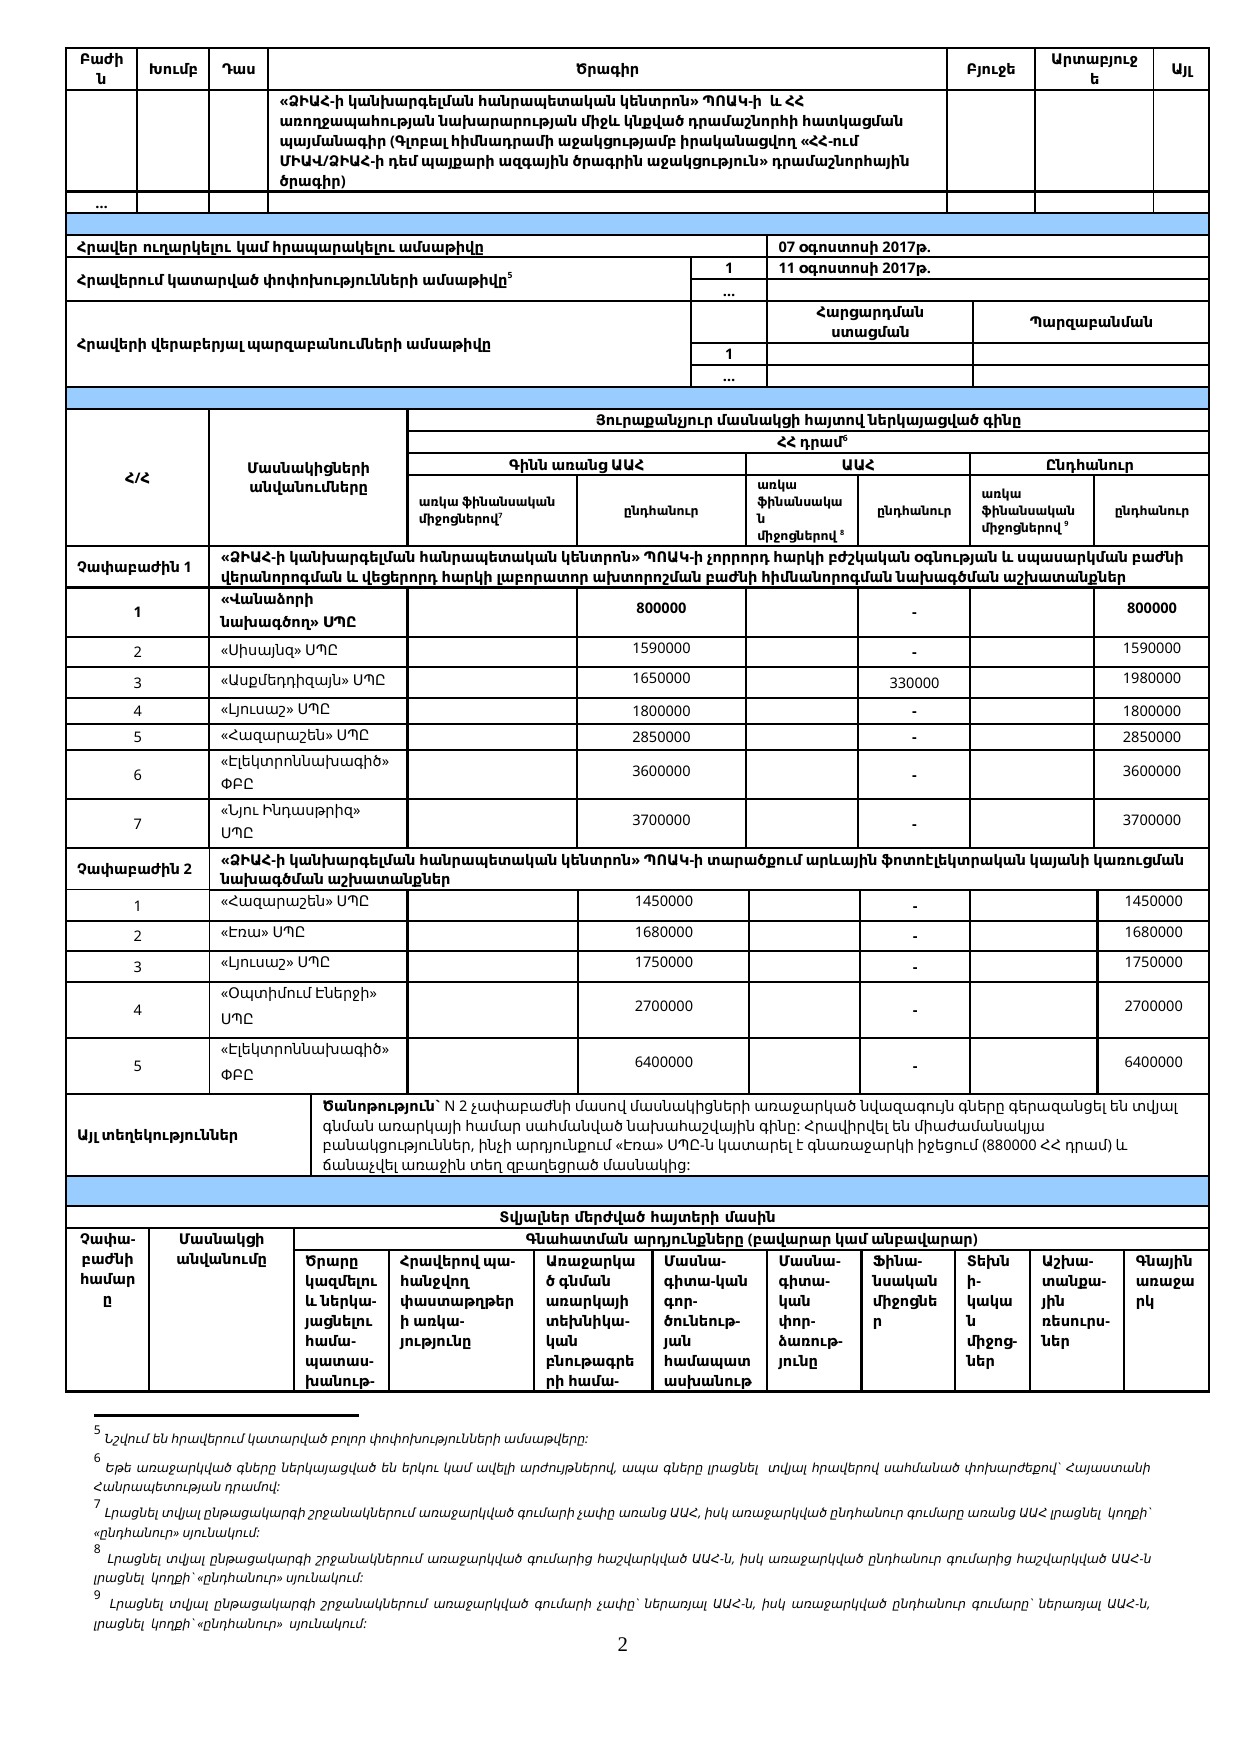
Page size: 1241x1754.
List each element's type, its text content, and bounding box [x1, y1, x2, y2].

table_cell [768, 280, 1208, 300]
table_cell 3600000 [1095, 751, 1208, 798]
table_cell - [861, 922, 969, 950]
table_cell [747, 800, 857, 847]
table_cell 5 [67, 1039, 209, 1093]
table_cell Չափաբաժին 2 [67, 849, 209, 889]
table_cell [971, 983, 1096, 1037]
table_cell ընդհանուր [578, 476, 745, 544]
table_cell 2700000 [1099, 983, 1208, 1037]
table_cell 1650000 [578, 668, 745, 697]
table_cell [768, 366, 972, 386]
table_cell [747, 668, 857, 697]
table_cell [409, 891, 577, 919]
table_cell 4 [67, 699, 208, 723]
table_cell Բաժին [67, 49, 136, 89]
table_cell … [67, 193, 136, 212]
table_cell Ծանոթություն` N 2 չափաբաժնի մասով մասնակիցների առաջարկած նվազագույն գները գերազանցել են տվյալ գնման առարկայի համար սահմանված նախահաշվային գինը: Հրավիրվել են միաժամանակյա բանակցություններ, ինչի արդյունքում «Էռա» ՍՊԸ-ն կատարել է գնառաջարկի իջեցում (880000 ՀՀ դրամ) և ճանաչվել առաջին տեղ զբաղեցրած մասնակից: [312, 1095, 1208, 1175]
table_cell [768, 344, 972, 364]
table_cell ԱԱՀ [747, 454, 969, 474]
table_cell Յուրաքանչյուր մասնակցի հայտով ներկայացված գինը [409, 410, 1208, 430]
table_cell - [859, 725, 969, 749]
table_cell 2 [67, 638, 208, 666]
table_cell [971, 922, 1096, 950]
table_cell Գնային առաջարկ [1125, 1251, 1208, 1390]
table_cell առկա ֆինանսական միջոցներով [971, 476, 1093, 544]
table_cell 1 [692, 344, 766, 364]
table_cell [971, 1039, 1096, 1093]
table_cell [138, 193, 208, 212]
table_cell Հարցարդման ստացման [768, 302, 972, 342]
table_cell Չափա-բաժնի համարը [67, 1229, 148, 1390]
table_cell 1800000 [578, 699, 745, 723]
table_cell [971, 638, 1093, 666]
table_cell 6400000 [1099, 1039, 1208, 1093]
table_cell 6400000 [579, 1039, 748, 1093]
table_cell 1590000 [1095, 638, 1208, 666]
table_cell [971, 952, 1096, 981]
table_cell [409, 800, 576, 847]
table_cell 2850000 [1095, 725, 1208, 749]
table_cell Հ/Հ [67, 410, 208, 544]
table_cell [974, 366, 1208, 386]
table_cell 3700000 [1095, 800, 1208, 847]
table_cell [67, 214, 1208, 234]
table_cell «Վանաձորի նախագծող» ՍՊԸ [210, 589, 406, 636]
table_cell [747, 751, 857, 798]
table_cell [67, 1177, 1208, 1205]
table_cell 3700000 [578, 800, 745, 847]
table_cell 1450000 [1099, 891, 1208, 919]
table_cell 7 [67, 800, 208, 847]
table_cell Մասնակցի անվանումը [150, 1229, 293, 1390]
table_cell Հրավեր ուղարկելու կամ հրապարակելու ամսաթիվը [67, 236, 766, 256]
table_cell Տվյալներ մերժված հայտերի մասին [67, 1207, 1208, 1227]
table_cell [971, 800, 1093, 847]
table_cell 1680000 [579, 922, 748, 950]
table_cell Չափաբաժին 1 [67, 547, 208, 586]
table_cell [971, 589, 1093, 636]
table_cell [390, 1251, 533, 1390]
table_cell 1450000 [579, 891, 748, 919]
table_cell «Լյուսաշ» ՍՊԸ [210, 952, 406, 981]
table_cell - [859, 751, 969, 798]
table_cell - [859, 638, 969, 666]
table_cell [210, 91, 267, 190]
table_cell Արտաբյուջե [1036, 49, 1153, 89]
table_cell [948, 193, 1034, 212]
table_cell [269, 193, 946, 212]
table_cell … [692, 366, 766, 386]
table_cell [768, 1251, 860, 1390]
table_cell «ՁԻԱՀ-ի կանխարգելման հանրապետական կենտրոն» ՊՈԱԿ-ի տարածքում արևային ֆոտոէլեկտրական կայանի կառուցման նախագծման աշխատանքներ [210, 849, 1208, 889]
table_cell Մասնակիցների անվանումները [210, 410, 406, 544]
table_cell - [861, 983, 969, 1037]
table_cell 800000 [578, 589, 745, 636]
table_cell Դաս [210, 49, 267, 89]
table_cell [750, 952, 859, 981]
table_cell - [859, 699, 969, 723]
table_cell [863, 1251, 954, 1390]
table_cell 330000 [859, 668, 969, 697]
table_cell [409, 589, 576, 636]
table_cell առկա ֆինանսական միջոցներով [409, 476, 576, 544]
table_cell «Սիսայնզ» ՍՊԸ [210, 638, 406, 666]
table_cell 1750000 [579, 952, 748, 981]
table_cell 11 օգոստոսի 2017թ. [768, 258, 1208, 278]
table_cell [750, 922, 859, 950]
table_cell [747, 638, 857, 666]
table_cell 3 [67, 668, 208, 697]
table_cell [750, 983, 859, 1037]
table_cell 1 [692, 258, 766, 278]
table_cell [409, 1039, 577, 1093]
table_cell 1590000 [578, 638, 745, 666]
table_cell [409, 952, 577, 981]
table_cell Ընդհանուր [971, 454, 1208, 474]
table_cell «Էլեկտրոննախագիծ» ՓԲԸ [210, 751, 406, 798]
table_cell - [861, 952, 969, 981]
table_cell [1036, 91, 1153, 190]
table_cell «Նյու Ինդասթրիզ» ՍՊԸ [210, 800, 406, 847]
table_cell 5 [67, 725, 208, 749]
table_cell 3 [67, 952, 209, 981]
table_cell «ՁԻԱՀ-ի կանխարգելման հանրապետական կենտրոն» ՊՈԱԿ-ի չորրորդ հարկի բժշկական օգնության և սպասարկման բաժնի վերանորոգման և վեցերորդ հարկի լաբորատոր ախտորոշման բաժնի հիմնանորոգման նախագծման աշխատանքներ [210, 547, 1208, 586]
table_cell 2850000 [578, 725, 745, 749]
table_cell Բյուջե [948, 49, 1034, 89]
table_cell 800000 [1095, 589, 1208, 636]
table_cell «Հազարաշեն» ՍՊԸ [210, 725, 406, 749]
table_cell Գինն առանց ԱԱՀ [409, 454, 745, 474]
table_cell «Լյուսաշ» ՍՊԸ [210, 699, 406, 723]
table_cell [67, 91, 136, 190]
table_cell «Հազարաշեն» ՍՊԸ [210, 891, 406, 919]
table_cell [409, 638, 576, 666]
table_cell [138, 91, 208, 190]
table_cell 4 [67, 983, 209, 1037]
table_cell «Ասքմեդդիզայն» ՍՊԸ [210, 668, 406, 697]
table_cell 1750000 [1099, 952, 1208, 981]
table_cell [750, 891, 859, 919]
table_cell - [859, 800, 969, 847]
table_cell [210, 193, 267, 212]
table_cell [409, 725, 576, 749]
table_cell ընդհանուր [1095, 476, 1208, 544]
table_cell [535, 1251, 651, 1390]
table_cell [409, 922, 577, 950]
table_cell 1980000 [1095, 668, 1208, 697]
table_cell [654, 1251, 766, 1390]
table_cell [409, 668, 576, 697]
table_cell [971, 699, 1093, 723]
table_cell առկա ֆինանսական միջոցներով [747, 476, 857, 544]
table_cell [747, 699, 857, 723]
table_cell [1036, 193, 1153, 212]
table_cell [409, 699, 576, 723]
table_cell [295, 1251, 388, 1390]
table_cell [971, 751, 1093, 798]
table_cell 6 [67, 751, 208, 798]
table_cell Գնահատման արդյունքները (բավարար կամ անբավարար) [295, 1229, 1208, 1249]
table_cell [692, 302, 766, 342]
table_cell [948, 91, 1034, 190]
table_cell 1680000 [1099, 922, 1208, 950]
table_cell [409, 751, 576, 798]
table_cell - [859, 589, 969, 636]
table_cell Հրավերի վերաբերյալ պարզաբանումների ամսաթիվը [67, 302, 690, 386]
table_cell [956, 1251, 1029, 1390]
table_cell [1031, 1251, 1123, 1390]
table_cell Այլ [1154, 49, 1208, 89]
table_cell Խումբ [138, 49, 208, 89]
table_cell ՀՀ դրամ [409, 432, 1208, 452]
table_cell «Էռա» ՍՊԸ [210, 922, 406, 950]
table_cell 1 [67, 589, 208, 636]
table_cell 2 [67, 922, 209, 950]
table_cell Հրավերում կատարված փոփոխությունների ամսաթիվը [67, 258, 690, 300]
table_cell [1154, 193, 1208, 212]
table_cell [1154, 91, 1208, 190]
table_cell [974, 344, 1208, 364]
table_cell - [861, 891, 969, 919]
table_cell [971, 668, 1093, 697]
table_cell - [861, 1039, 969, 1093]
table_cell [971, 891, 1096, 919]
table_cell Ծրագիր [269, 49, 946, 89]
table_cell … [692, 280, 766, 300]
table_cell [971, 725, 1093, 749]
table_cell [67, 388, 1208, 408]
table_cell 2700000 [579, 983, 748, 1037]
table_cell Այլ տեղեկություններ [67, 1095, 310, 1175]
table_cell 1 [67, 890, 209, 919]
table_cell 07 օգոստոսի 2017թ. [768, 236, 1208, 256]
table_cell 3600000 [578, 751, 745, 798]
table_cell «ՁԻԱՀ-ի կանխարգելման հանրապետական կենտրոն» ՊՈԱԿ-ի և ՀՀ առողջապահության նախարարության միջև կնքված դրամաշնորհի հատկացման պայմանագիր (Գլոբալ հիմնադրամի աջակցությամբ իրականացվող «ՀՀ-ում ՄԻԱՎ/ՁԻԱՀ-ի դեմ պայքարի ազգային ծրագրին աջակցություն» դրամաշնորհային ծրագիր) [269, 91, 946, 190]
table_cell [747, 725, 857, 749]
table_cell ընդհանուր [859, 476, 969, 544]
table_cell [747, 589, 857, 636]
table_cell [409, 983, 577, 1037]
table_cell «Էլեկտրոննախագիծ» ՓԲԸ [210, 1039, 406, 1093]
table_cell Պարզաբանման [974, 302, 1208, 342]
table_cell [750, 1039, 859, 1093]
table_cell 1800000 [1095, 699, 1208, 723]
table_cell «Օպտիմում Էներջի» ՍՊԸ [210, 983, 406, 1037]
